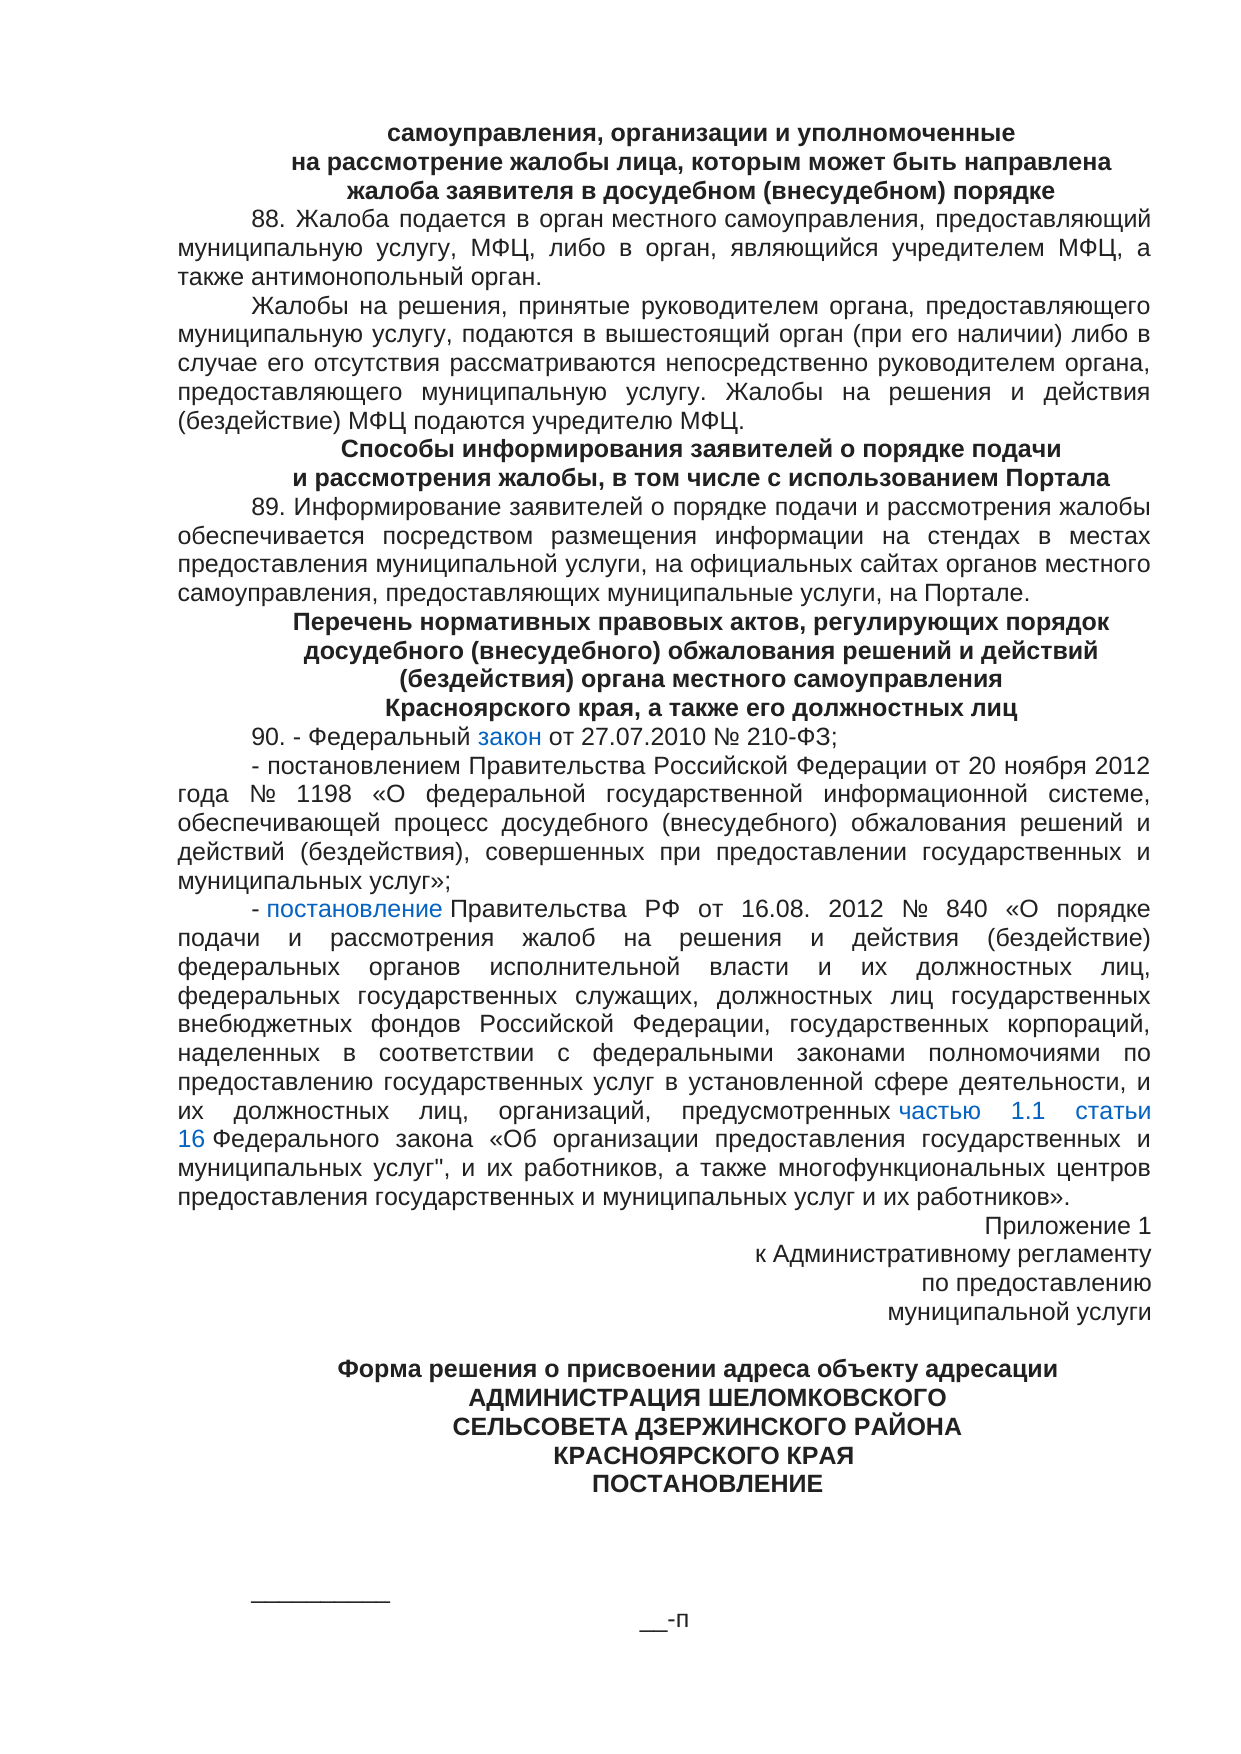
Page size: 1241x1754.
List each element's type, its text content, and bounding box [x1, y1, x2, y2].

text - постановлением Правительства Российской Федерации от 20 ноября 2012 года № 1198 «О федеральной государственной информационной системе, обеспечивающей процесс досудебного (внесудебного) обжалования решений и действий (бездействия), совершенных при предоставлении государственных и муниципальных услуг»; [177, 751, 1152, 894]
text досудебного (внесудебного) обжалования решений и действий [177, 636, 1152, 664]
text __________ __-п [177, 1575, 1152, 1633]
text Форма решения о присвоении адреса объекту адресации [177, 1354, 1152, 1383]
text жалоба заявителя в досудебном (внесудебном) порядке [177, 176, 1152, 204]
text и рассмотрения жалобы, в том числе с использованием Портала [177, 463, 1152, 492]
table_header АДМИНИСТРАЦИЯ ШЕЛОМКОВСКОГО СЕЛЬСОВЕТА ДЗЕРЖИНСКОГО РАЙОНА КРАСНОЯРСКОГО КРАЯ ПОСТАНОВЛЕНИЕ [183, 1383, 1158, 1575]
text самоуправления, организации и уполномоченные [177, 118, 1152, 147]
text 88. Жалоба подается в орган местного самоуправления, предоставляющий муниципальную услугу, МФЦ, либо в орган, являющийся учредителем МФЦ, а также антимонопольный орган. [177, 204, 1152, 291]
text Приложение 1 [177, 1211, 1152, 1239]
text по предоставлению [177, 1268, 1152, 1297]
text Жалобы на решения, принятые руководителем органа, предоставляющего муниципальную услугу, подаются в вышестоящий орган (при его наличии) либо в случае его отсутствия рассматриваются непосредственно руководителем органа, предоставляющего муниципальную услугу. Жалобы на решения и действия (бездействие) МФЦ подаются учредителю МФЦ. [177, 291, 1152, 434]
text Красноярского края, а также его должностных лиц [177, 693, 1152, 722]
text муниципальной услуги [177, 1297, 1152, 1326]
text Способы информирования заявителей о порядке подачи [177, 434, 1152, 463]
text - постановление Правительства РФ от 16.08. 2012 № 840 «О порядке подачи и рассмотрения жалоб на решения и действия (бездействие) федеральных органов исполнительной власти и их должностных лиц, федеральных государственных служащих, должностных лиц государственных внебюджетных фондов Российской Федерации, государственных корпораций, наделенных в соответствии с федеральными законами полномочиями по предоставлению государственных услуг в установленной сфере деятельности, и их должностных лиц, организаций, предусмотренных частью 1.1 статьи 16 Федерального закона «Об организации предоставления государственных и муниципальных услуг", и их работников, а также многофункциональных центров предоставления государственных и муниципальных услуг и их работников». [177, 894, 1152, 1211]
text Перечень нормативных правовых актов, регулирующих порядок [177, 607, 1152, 636]
text (бездействия) органа местного самоуправления [177, 664, 1152, 693]
text 90. - Федеральный закон от 27.07.2010 № 210-ФЗ; [177, 722, 1152, 751]
text к Административному регламенту [177, 1239, 1152, 1268]
text 89. Информирование заявителей о порядке подачи и рассмотрения жалобы обеспечивается посредством размещения информации на стендах в местах предоставления муниципальной услуги, на официальных сайтах органов местного самоуправления, предоставляющих муниципальные услуги, на Портале. [177, 492, 1152, 607]
text на рассмотрение жалобы лица, которым может быть направлена [177, 147, 1152, 176]
